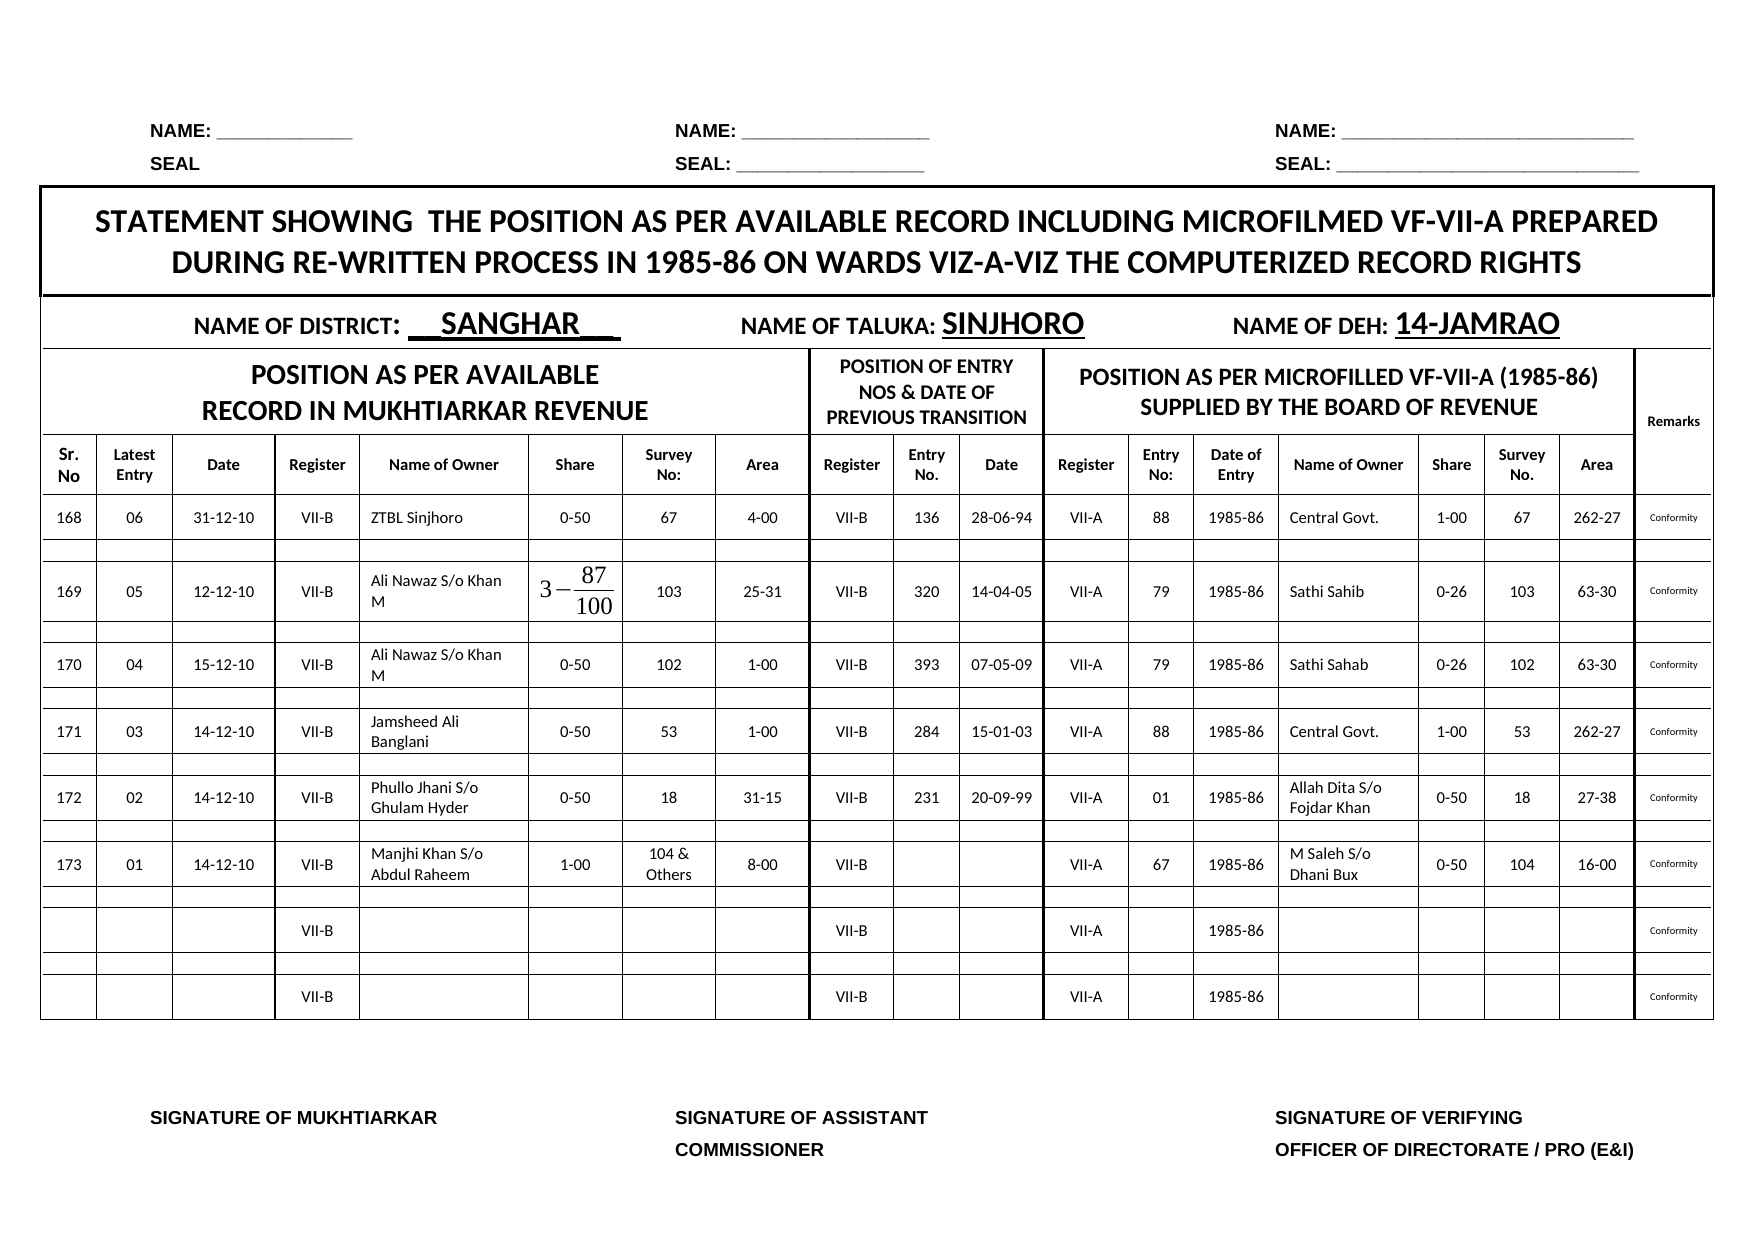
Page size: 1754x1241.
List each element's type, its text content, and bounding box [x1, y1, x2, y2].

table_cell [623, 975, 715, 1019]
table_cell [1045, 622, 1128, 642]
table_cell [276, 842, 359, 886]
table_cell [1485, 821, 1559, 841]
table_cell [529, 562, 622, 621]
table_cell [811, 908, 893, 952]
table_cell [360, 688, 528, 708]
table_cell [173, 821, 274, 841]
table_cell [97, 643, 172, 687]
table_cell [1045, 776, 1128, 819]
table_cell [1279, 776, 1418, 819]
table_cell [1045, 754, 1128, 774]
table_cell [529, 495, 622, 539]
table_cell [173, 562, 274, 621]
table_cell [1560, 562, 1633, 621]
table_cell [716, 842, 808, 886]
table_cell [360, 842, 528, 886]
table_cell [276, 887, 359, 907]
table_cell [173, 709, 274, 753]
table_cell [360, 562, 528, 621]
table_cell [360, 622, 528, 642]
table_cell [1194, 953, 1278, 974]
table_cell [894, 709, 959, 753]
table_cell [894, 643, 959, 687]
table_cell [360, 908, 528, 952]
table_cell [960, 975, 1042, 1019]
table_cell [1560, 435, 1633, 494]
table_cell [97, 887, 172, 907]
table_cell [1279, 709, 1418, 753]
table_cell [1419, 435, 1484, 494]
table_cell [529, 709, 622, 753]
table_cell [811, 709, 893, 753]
text SIGNATURE OF MUKHTIARKAR SIGNATURE OF ASSISTANT SIGNATURE OF VERIFYING [150, 1106, 1679, 1128]
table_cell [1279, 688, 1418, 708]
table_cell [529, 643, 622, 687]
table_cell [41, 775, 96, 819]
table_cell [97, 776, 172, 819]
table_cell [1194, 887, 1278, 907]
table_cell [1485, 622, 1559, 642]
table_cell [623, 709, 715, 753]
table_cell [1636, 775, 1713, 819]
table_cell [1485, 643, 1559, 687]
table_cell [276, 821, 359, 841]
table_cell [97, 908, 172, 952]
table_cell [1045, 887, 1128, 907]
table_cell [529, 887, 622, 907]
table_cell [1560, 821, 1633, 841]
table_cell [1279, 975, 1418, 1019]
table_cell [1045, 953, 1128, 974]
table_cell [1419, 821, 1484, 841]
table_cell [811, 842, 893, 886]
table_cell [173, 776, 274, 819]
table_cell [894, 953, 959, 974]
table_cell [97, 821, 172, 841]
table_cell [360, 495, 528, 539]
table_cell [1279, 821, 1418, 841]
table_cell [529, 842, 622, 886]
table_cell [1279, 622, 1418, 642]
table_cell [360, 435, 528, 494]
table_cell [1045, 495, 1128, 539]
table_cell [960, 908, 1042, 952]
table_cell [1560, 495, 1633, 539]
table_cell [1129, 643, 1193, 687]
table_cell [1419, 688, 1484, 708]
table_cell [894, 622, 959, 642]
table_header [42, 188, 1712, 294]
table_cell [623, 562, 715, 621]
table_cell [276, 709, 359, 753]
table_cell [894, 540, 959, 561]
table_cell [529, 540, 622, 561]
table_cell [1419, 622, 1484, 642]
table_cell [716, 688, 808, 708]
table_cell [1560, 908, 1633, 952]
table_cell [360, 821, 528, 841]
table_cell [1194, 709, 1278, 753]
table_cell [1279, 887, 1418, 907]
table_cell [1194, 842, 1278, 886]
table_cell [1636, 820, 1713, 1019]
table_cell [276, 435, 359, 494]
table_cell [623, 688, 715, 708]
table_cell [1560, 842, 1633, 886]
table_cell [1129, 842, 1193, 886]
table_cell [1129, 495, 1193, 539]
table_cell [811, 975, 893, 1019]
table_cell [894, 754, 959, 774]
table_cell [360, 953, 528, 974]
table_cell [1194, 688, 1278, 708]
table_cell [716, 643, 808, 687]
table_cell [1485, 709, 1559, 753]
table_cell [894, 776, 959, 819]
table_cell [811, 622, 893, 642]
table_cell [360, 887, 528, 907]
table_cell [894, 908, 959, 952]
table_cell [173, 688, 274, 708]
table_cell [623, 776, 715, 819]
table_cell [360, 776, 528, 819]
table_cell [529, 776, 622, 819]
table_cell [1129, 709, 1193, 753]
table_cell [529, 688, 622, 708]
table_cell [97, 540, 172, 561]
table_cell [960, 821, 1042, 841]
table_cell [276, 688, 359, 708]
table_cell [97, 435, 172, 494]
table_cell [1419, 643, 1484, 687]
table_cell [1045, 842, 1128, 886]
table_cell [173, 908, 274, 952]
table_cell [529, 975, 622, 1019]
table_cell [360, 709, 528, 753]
text SEAL SEAL: __________________ SEAL: _____________________________ [150, 152, 1679, 174]
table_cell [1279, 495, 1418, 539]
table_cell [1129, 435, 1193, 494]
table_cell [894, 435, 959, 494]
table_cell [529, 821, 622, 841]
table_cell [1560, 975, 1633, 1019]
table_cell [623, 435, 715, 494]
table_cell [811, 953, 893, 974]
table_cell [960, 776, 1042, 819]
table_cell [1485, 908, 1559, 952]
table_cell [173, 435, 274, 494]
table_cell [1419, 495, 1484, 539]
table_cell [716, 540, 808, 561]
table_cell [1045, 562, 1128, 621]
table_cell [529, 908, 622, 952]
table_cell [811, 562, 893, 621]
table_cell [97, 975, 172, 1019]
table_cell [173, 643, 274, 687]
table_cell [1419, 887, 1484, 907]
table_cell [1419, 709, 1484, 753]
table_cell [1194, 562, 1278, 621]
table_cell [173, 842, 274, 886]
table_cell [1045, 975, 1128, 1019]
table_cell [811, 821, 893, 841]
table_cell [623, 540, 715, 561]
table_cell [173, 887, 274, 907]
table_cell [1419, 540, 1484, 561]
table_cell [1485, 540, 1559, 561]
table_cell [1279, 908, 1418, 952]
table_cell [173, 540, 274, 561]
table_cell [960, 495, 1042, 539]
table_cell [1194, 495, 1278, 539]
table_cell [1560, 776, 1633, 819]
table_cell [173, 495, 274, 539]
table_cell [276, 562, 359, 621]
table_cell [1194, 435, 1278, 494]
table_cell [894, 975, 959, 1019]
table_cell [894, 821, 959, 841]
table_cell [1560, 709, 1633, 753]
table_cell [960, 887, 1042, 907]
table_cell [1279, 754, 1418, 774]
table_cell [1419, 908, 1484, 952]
text COMMISSIONER OFFICER OF DIRECTORATE / PRO (E&I) [150, 1139, 1679, 1160]
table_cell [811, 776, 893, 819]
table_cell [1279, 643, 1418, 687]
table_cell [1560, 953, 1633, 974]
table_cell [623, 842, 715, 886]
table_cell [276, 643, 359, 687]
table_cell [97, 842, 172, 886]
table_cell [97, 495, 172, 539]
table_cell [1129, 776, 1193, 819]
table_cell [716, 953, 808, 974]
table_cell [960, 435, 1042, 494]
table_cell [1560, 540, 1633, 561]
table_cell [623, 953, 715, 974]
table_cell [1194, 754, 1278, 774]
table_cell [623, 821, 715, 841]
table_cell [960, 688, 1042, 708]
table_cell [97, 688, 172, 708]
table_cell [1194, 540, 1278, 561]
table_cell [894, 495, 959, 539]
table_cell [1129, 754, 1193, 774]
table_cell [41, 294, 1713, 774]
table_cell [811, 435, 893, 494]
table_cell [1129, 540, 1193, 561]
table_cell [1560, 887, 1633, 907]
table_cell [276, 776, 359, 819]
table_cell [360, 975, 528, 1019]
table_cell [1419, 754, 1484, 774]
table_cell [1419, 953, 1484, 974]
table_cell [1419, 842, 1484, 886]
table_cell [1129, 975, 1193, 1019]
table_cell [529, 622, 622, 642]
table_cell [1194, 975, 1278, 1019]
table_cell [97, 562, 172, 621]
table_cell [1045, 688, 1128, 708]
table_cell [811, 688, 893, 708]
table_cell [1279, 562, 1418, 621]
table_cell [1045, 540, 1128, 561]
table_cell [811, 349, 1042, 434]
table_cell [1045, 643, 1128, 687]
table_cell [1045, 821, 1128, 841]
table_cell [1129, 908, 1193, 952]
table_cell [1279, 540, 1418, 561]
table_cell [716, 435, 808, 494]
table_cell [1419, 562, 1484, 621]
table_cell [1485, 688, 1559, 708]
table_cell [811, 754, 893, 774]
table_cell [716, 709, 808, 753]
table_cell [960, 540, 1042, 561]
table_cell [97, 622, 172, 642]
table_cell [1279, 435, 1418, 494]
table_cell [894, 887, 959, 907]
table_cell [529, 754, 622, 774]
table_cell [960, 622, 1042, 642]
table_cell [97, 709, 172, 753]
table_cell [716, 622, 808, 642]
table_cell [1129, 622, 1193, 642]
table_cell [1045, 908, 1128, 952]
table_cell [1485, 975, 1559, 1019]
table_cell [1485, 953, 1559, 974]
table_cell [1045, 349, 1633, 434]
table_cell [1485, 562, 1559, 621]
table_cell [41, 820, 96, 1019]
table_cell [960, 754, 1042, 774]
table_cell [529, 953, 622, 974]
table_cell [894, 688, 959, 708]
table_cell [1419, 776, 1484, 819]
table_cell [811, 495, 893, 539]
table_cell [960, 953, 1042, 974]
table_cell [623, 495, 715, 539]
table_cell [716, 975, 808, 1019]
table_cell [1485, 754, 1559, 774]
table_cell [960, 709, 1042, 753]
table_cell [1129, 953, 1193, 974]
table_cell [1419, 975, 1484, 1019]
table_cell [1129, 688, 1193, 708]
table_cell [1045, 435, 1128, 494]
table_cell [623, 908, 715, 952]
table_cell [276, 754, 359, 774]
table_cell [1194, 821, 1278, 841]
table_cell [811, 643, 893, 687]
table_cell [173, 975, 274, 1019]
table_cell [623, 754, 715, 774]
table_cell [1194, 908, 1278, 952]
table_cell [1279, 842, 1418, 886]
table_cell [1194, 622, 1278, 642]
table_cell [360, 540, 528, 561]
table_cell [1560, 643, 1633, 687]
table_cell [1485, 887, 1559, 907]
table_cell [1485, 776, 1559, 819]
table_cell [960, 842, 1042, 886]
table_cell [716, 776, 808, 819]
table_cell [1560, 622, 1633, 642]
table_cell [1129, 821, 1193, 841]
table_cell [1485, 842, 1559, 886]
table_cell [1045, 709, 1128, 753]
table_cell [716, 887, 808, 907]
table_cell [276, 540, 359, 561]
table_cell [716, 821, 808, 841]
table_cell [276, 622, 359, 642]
text NAME: _____________ NAME: __________________ NAME: ____________________________ [150, 120, 1679, 142]
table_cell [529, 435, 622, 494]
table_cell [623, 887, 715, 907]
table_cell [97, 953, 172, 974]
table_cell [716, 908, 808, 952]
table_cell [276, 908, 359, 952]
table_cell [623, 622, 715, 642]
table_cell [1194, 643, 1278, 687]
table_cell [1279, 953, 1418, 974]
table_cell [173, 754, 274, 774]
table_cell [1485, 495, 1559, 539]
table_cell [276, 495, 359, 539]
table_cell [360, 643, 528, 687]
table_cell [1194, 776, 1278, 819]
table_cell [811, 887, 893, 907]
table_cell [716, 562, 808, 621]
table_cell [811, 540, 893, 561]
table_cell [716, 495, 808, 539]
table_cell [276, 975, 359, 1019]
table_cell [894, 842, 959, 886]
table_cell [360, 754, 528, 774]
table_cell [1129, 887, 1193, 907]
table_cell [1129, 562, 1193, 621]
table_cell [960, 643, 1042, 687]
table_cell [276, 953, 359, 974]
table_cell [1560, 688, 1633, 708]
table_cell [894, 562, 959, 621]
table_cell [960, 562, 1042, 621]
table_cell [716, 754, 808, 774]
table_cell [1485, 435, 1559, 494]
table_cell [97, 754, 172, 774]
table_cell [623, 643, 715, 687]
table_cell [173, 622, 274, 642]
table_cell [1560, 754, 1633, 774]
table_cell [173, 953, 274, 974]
